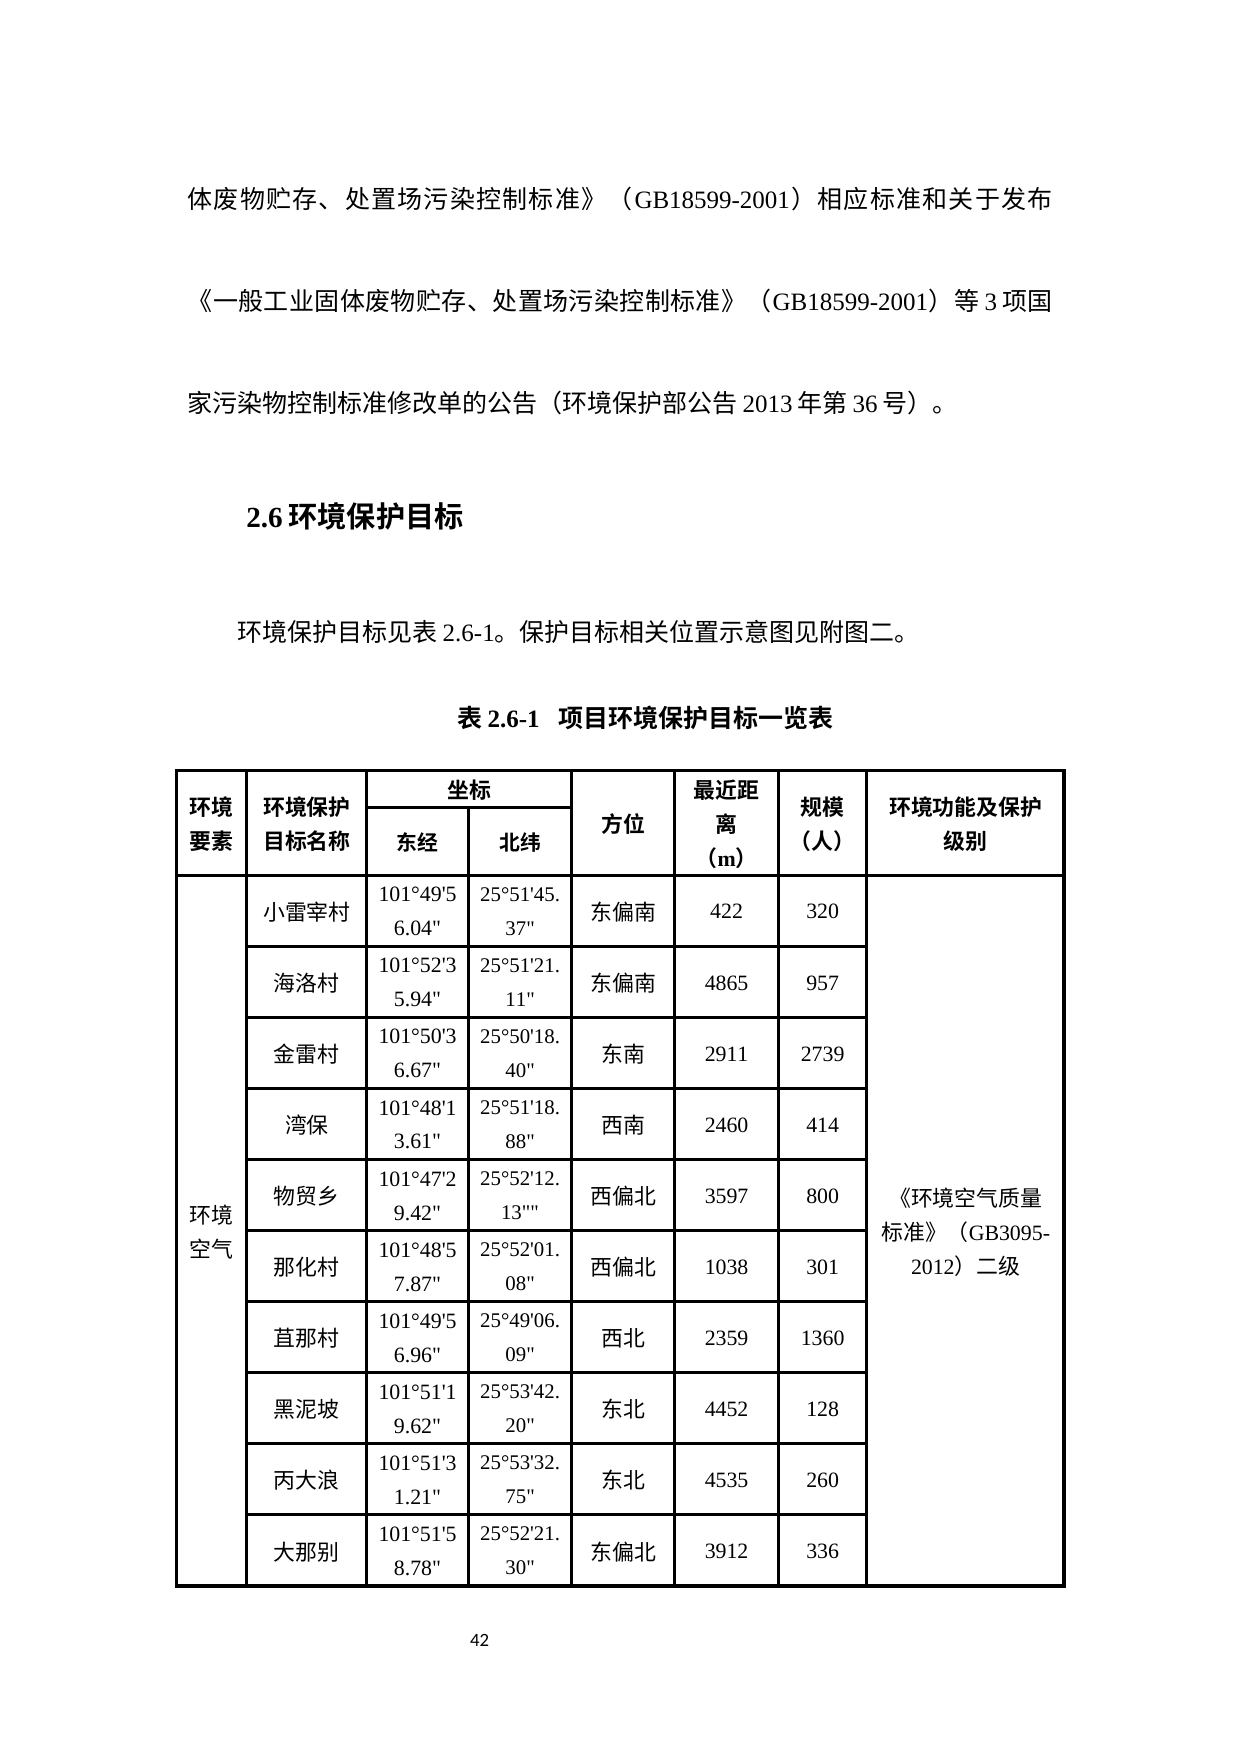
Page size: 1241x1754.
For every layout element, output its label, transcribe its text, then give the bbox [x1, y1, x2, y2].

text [187, 164, 1053, 436]
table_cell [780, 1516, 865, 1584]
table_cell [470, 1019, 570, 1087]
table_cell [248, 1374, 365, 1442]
text 环境保护目标见表2.6-1。保护目标相关位置示意图见附图二。 [187, 597, 1053, 665]
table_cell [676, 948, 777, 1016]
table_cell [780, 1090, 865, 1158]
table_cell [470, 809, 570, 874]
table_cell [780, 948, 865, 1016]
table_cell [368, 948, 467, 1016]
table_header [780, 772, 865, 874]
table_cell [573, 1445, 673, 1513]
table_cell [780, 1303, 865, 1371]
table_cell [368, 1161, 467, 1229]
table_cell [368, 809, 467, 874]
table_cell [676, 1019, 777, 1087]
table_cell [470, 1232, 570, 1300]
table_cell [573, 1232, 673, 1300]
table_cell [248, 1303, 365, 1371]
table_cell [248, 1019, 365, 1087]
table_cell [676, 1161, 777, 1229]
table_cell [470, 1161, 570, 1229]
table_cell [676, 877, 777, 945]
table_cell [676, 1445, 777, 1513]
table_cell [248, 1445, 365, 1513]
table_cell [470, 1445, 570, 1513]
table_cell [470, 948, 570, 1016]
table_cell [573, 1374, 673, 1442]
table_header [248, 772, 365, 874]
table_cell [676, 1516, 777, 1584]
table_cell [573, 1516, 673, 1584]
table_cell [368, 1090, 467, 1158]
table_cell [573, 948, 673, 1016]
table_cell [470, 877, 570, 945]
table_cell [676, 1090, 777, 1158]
text 表2.6-1 项目环境保护目标一览表 [187, 683, 1053, 751]
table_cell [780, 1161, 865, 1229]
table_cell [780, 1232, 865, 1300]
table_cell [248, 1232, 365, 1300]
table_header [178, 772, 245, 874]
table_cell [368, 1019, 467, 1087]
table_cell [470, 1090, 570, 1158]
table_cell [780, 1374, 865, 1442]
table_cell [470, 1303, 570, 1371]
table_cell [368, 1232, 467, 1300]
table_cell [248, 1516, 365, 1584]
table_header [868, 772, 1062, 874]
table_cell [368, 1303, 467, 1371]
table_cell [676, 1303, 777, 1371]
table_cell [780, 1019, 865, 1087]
subtitle 2.6环境保护目标 [187, 481, 1053, 549]
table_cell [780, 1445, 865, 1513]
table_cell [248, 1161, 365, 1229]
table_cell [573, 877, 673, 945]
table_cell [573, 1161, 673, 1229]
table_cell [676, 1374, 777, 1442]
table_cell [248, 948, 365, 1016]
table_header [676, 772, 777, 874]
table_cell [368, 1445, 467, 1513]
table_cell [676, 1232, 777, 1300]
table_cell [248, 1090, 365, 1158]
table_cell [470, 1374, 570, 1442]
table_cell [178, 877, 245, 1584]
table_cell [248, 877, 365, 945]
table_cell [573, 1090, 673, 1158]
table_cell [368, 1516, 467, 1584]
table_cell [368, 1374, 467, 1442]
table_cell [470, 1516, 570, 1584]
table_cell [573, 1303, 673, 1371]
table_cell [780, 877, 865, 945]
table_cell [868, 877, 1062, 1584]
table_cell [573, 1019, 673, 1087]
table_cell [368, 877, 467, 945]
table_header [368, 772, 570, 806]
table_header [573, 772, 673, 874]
